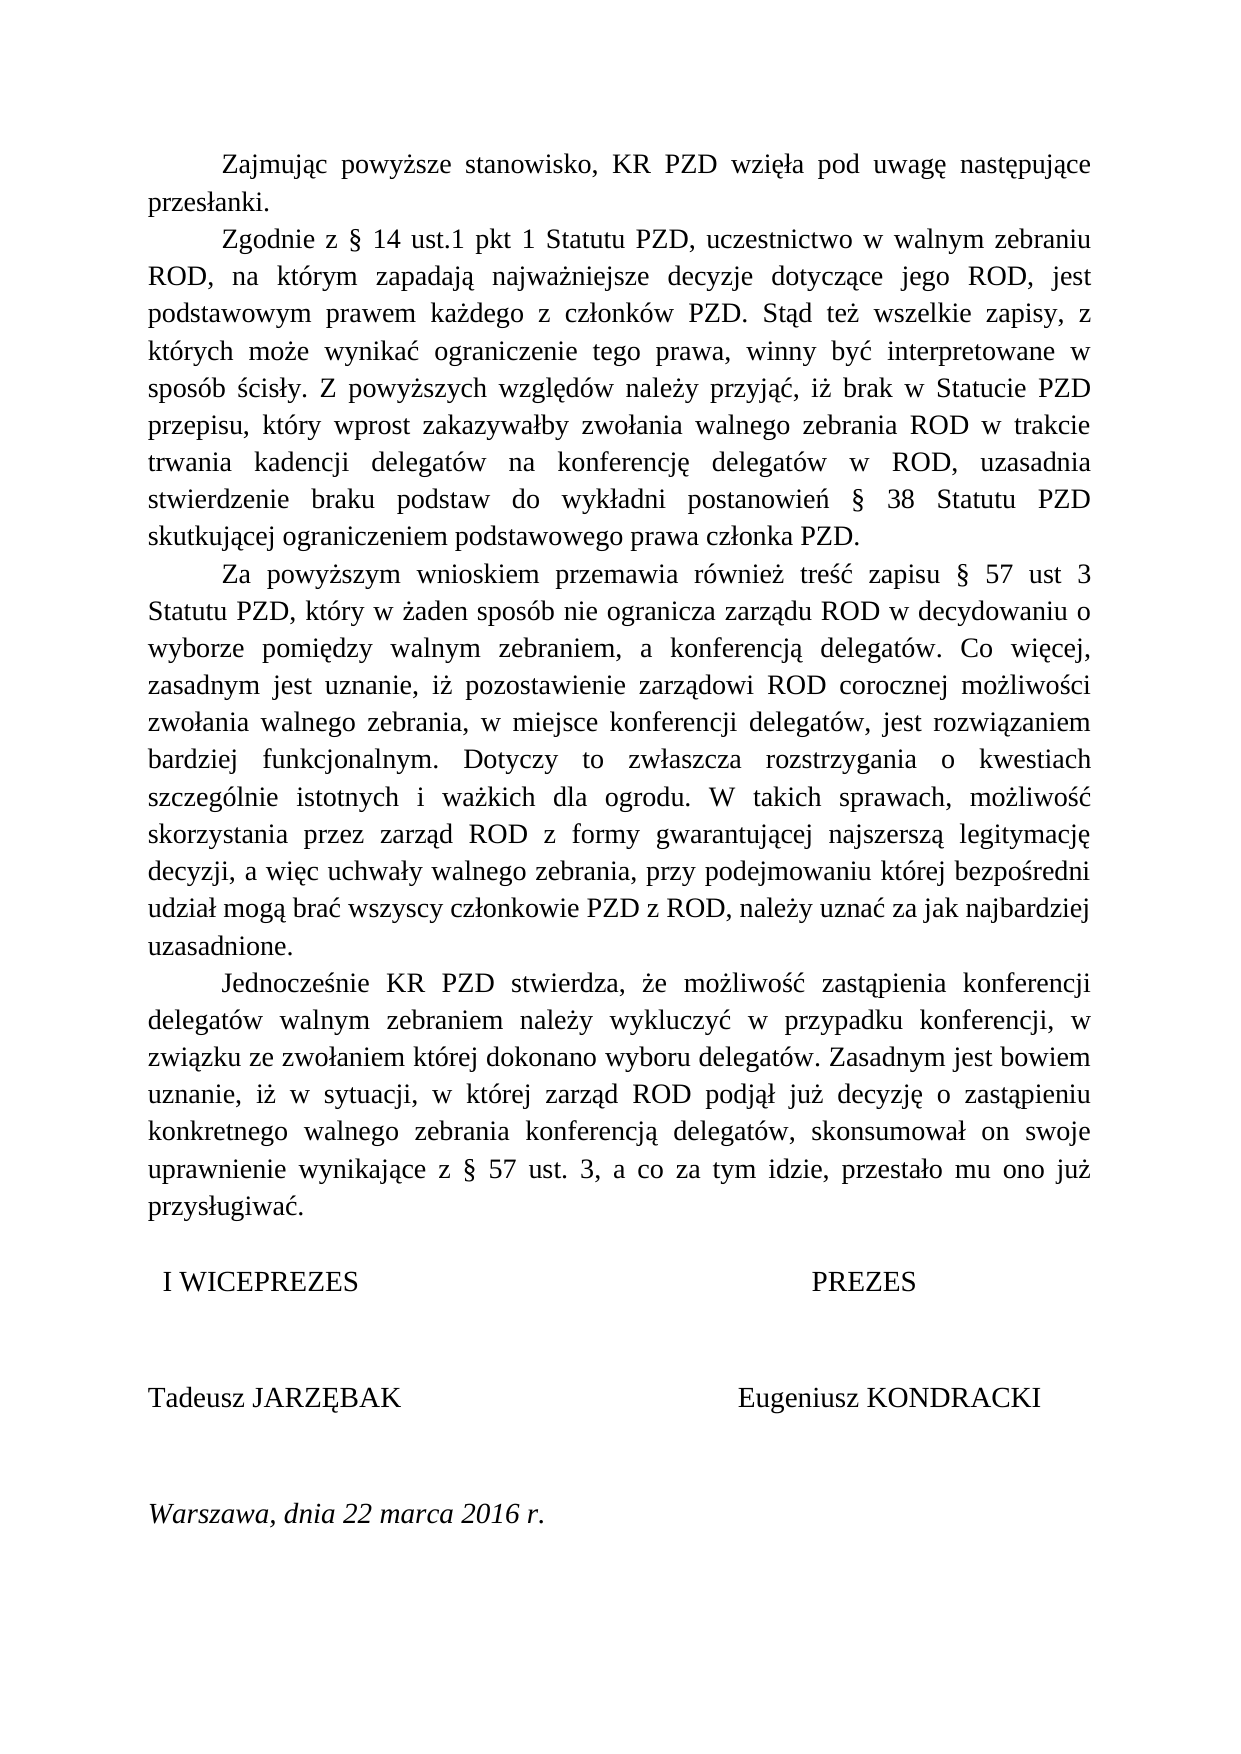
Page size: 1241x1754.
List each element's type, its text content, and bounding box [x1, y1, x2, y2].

text Warszawa, dnia 22 marca 2016 r. [148, 1496, 1093, 1529]
text Zajmując powyższe stanowisko, KR PZD wzięła pod uwagę następujące przesłanki. [148, 148, 1093, 217]
text Tadeusz JARZĘBAK Eugeniusz KONDRACKI [148, 1380, 1093, 1414]
text Za powyższym wnioskiem przemawia również treść zapisu § 57 ust 3 Statutu PZD, który w żaden sposób nie ogranicza zarządu ROD w decydowaniu o wyborze pomiędzy walnym zebraniem, a konferencją delegatów. Co więcej, zasadnym jest uznanie, iż pozostawienie zarządowi ROD corocznej możliwości zwołania walnego zebrania, w miejsce konferencji delegatów, jest rozwiązaniem bardziej funkcjonalnym. Dotyczy to zwłaszcza rozstrzygania o kwestiach szczególnie istotnych i ważkich dla ogrodu. W takich sprawach, możliwość skorzystania przez zarząd ROD z formy gwarantującej najszerszą legitymację decyzji, a więc uchwały walnego zebrania, przy podejmowaniu której bezpośredni udział mogą brać wszyscy członkowie PZD z ROD, należy uznać za jak najbardziej uzasadnione. [148, 557, 1093, 961]
text I WICEPREZES PREZES [148, 1264, 1093, 1298]
text Jednocześnie KR PZD stwierdza, że możliwość zastąpienia konferencji delegatów walnym zebraniem należy wykluczyć w przypadku konferencji, w związku ze zwołaniem której dokonano wyboru delegatów. Zasadnym jest bowiem uznanie, iż w sytuacji, w której zarząd ROD podjął już decyzję o zastąpieniu konkretnego walnego zebrania konferencją delegatów, skonsumował on swoje uprawnienie wynikające z § 57 ust. 3, a co za tym idzie, przestało mu ono już przysługiwać. [148, 966, 1093, 1221]
text Zgodnie z § 14 ust.1 pkt 1 Statutu PZD, uczestnictwo w walnym zebraniu ROD, na którym zapadają najważniejsze decyzje dotyczące jego ROD, jest podstawowym prawem każdego z członków PZD. Stąd też wszelkie zapisy, z których może wynikać ograniczenie tego prawa, winny być interpretowane w sposób ścisły. Z powyższych względów należy przyjąć, iż brak w Statucie PZD przepisu, który wprost zakazywałby zwołania walnego zebrania ROD w trakcie trwania kadencji delegatów na konferencję delegatów w ROD, uzasadnia stwierdzenie braku podstaw do wykładni postanowień § 38 Statutu PZD skutkującej ograniczeniem podstawowego prawa członka PZD. [148, 222, 1093, 552]
